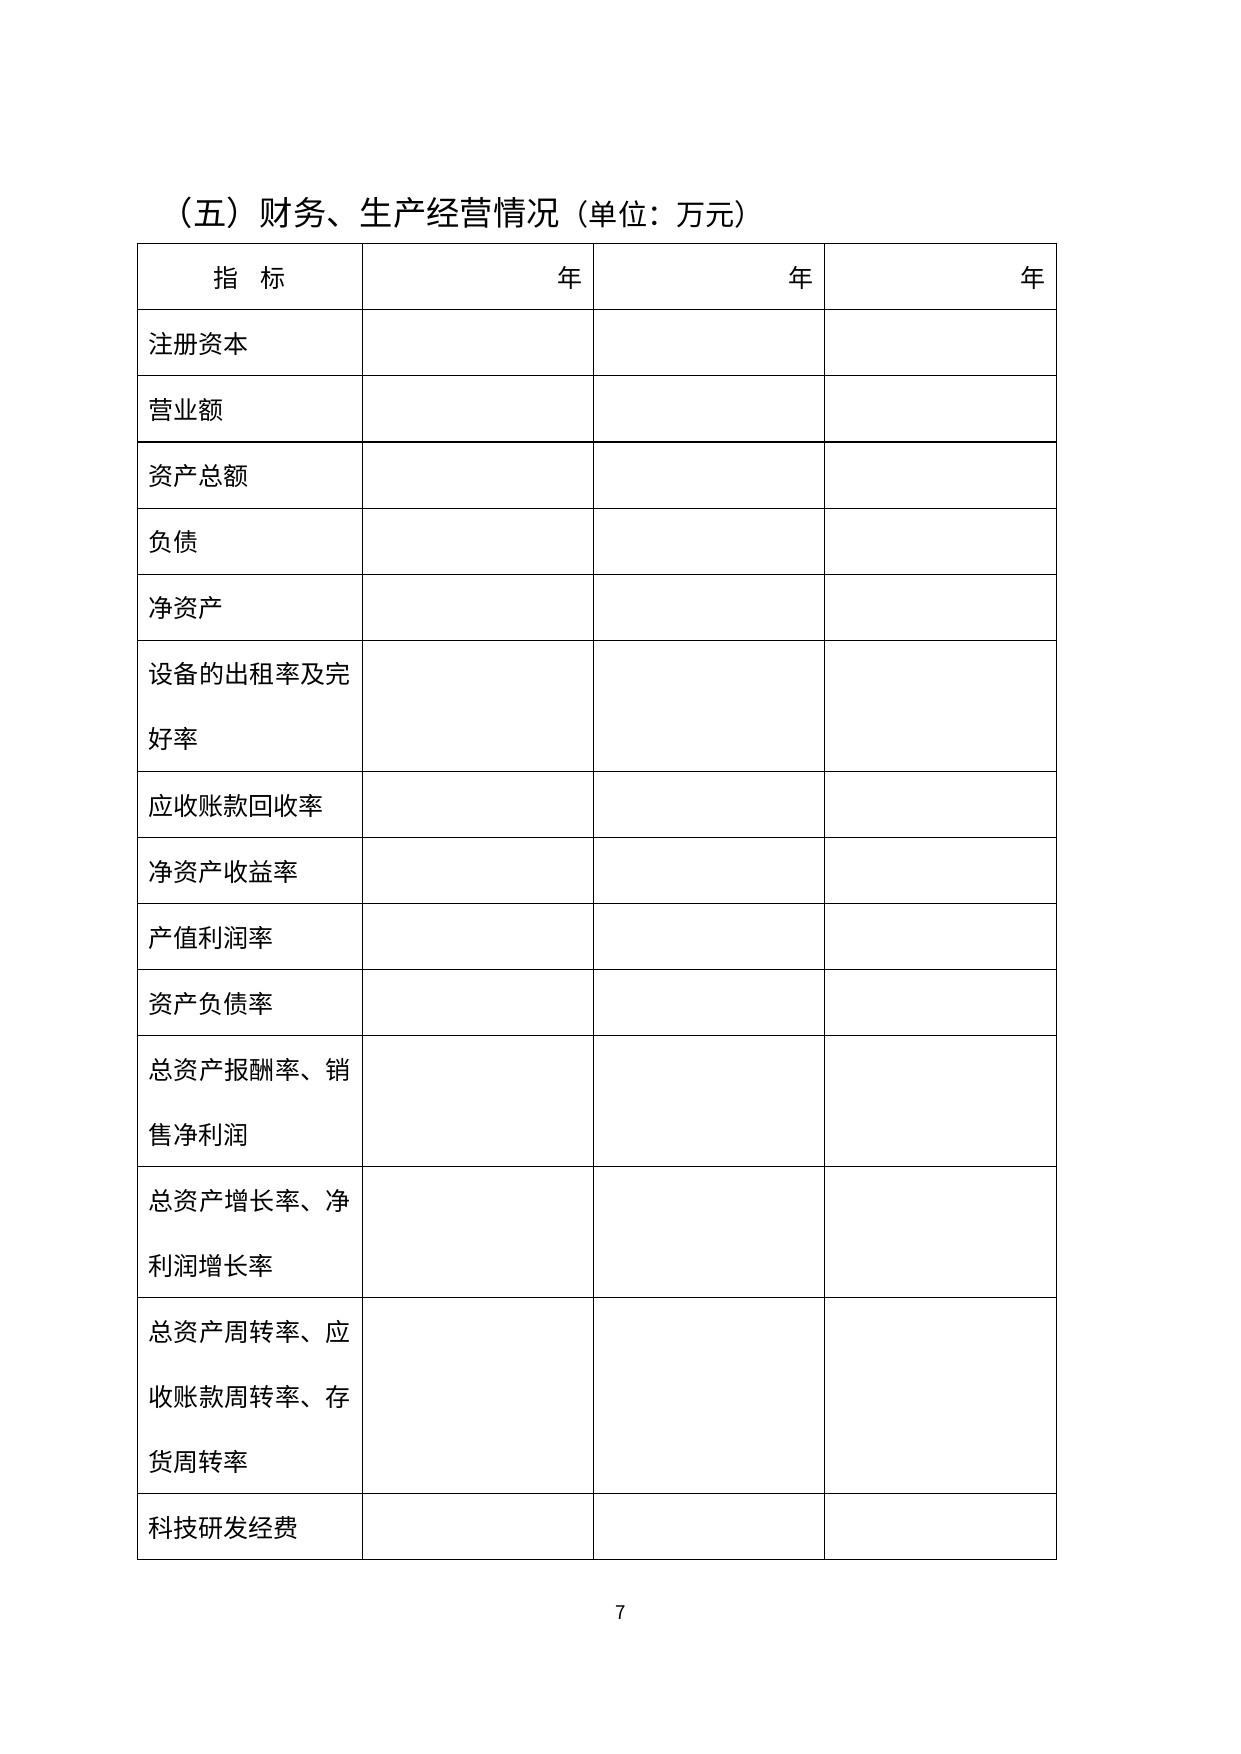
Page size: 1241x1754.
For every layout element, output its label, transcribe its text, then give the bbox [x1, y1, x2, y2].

table_cell 营业额 [138, 376, 362, 441]
table_cell [594, 970, 824, 1035]
table_cell [363, 1036, 593, 1166]
table_cell [363, 509, 593, 573]
table_cell [363, 443, 593, 507]
table_cell [363, 1494, 593, 1559]
table_header 指 标 [138, 244, 362, 309]
table_cell [594, 509, 824, 573]
table_cell [594, 641, 824, 771]
table_cell [363, 1298, 593, 1493]
table_cell [594, 1298, 824, 1493]
table_cell [363, 376, 593, 441]
table_cell [363, 641, 593, 771]
table_header 年 [825, 244, 1056, 309]
table_cell 总资产周转率、应收账款周转率、存货周转率 [138, 1298, 362, 1493]
table_cell [594, 1036, 824, 1166]
table_cell [594, 310, 824, 375]
table_cell [363, 772, 593, 837]
table_cell [594, 376, 824, 441]
table_header 年 [594, 244, 824, 309]
table_cell [825, 1167, 1056, 1297]
table_cell 资产负债率 [138, 970, 362, 1035]
table_cell [363, 838, 593, 903]
table_cell [825, 376, 1056, 441]
table_header 年 [363, 244, 593, 309]
table_cell 产值利润率 [138, 904, 362, 969]
table_cell [825, 772, 1056, 837]
table_cell [363, 575, 593, 639]
table_cell 净资产 [138, 575, 362, 639]
table_cell 负债 [138, 509, 362, 573]
table_cell [363, 1167, 593, 1297]
table_cell [825, 641, 1056, 771]
table_cell [825, 443, 1056, 507]
table_cell [594, 904, 824, 969]
table_cell [825, 310, 1056, 375]
table_cell [594, 575, 824, 639]
table_cell [363, 904, 593, 969]
table_cell [825, 1036, 1056, 1166]
table_cell 净资产收益率 [138, 838, 362, 903]
table_cell [825, 904, 1056, 969]
table_cell [594, 838, 824, 903]
table_cell 科技研发经费 [138, 1494, 362, 1559]
table_cell [363, 970, 593, 1035]
table_cell 资产总额 [138, 443, 362, 507]
table_cell [594, 772, 824, 837]
table_cell 设备的出租率及完好率 [138, 641, 362, 771]
table_cell 总资产增长率、净利润增长率 [138, 1167, 362, 1297]
table_cell [594, 1494, 824, 1559]
table_cell 总资产报酬率、销售净利润 [138, 1036, 362, 1166]
table_cell [594, 1167, 824, 1297]
table_cell [825, 1494, 1056, 1559]
table_cell 注册资本 [138, 310, 362, 375]
text （五）财务、生产经营情况（单位：万元） [159, 178, 1081, 243]
table_cell [825, 509, 1056, 573]
table_cell [825, 575, 1056, 639]
table_cell [825, 970, 1056, 1035]
table_cell [594, 443, 824, 507]
table_cell [825, 838, 1056, 903]
table_cell [363, 310, 593, 375]
table_cell [825, 1298, 1056, 1493]
table_cell 应收账款回收率 [138, 772, 362, 837]
